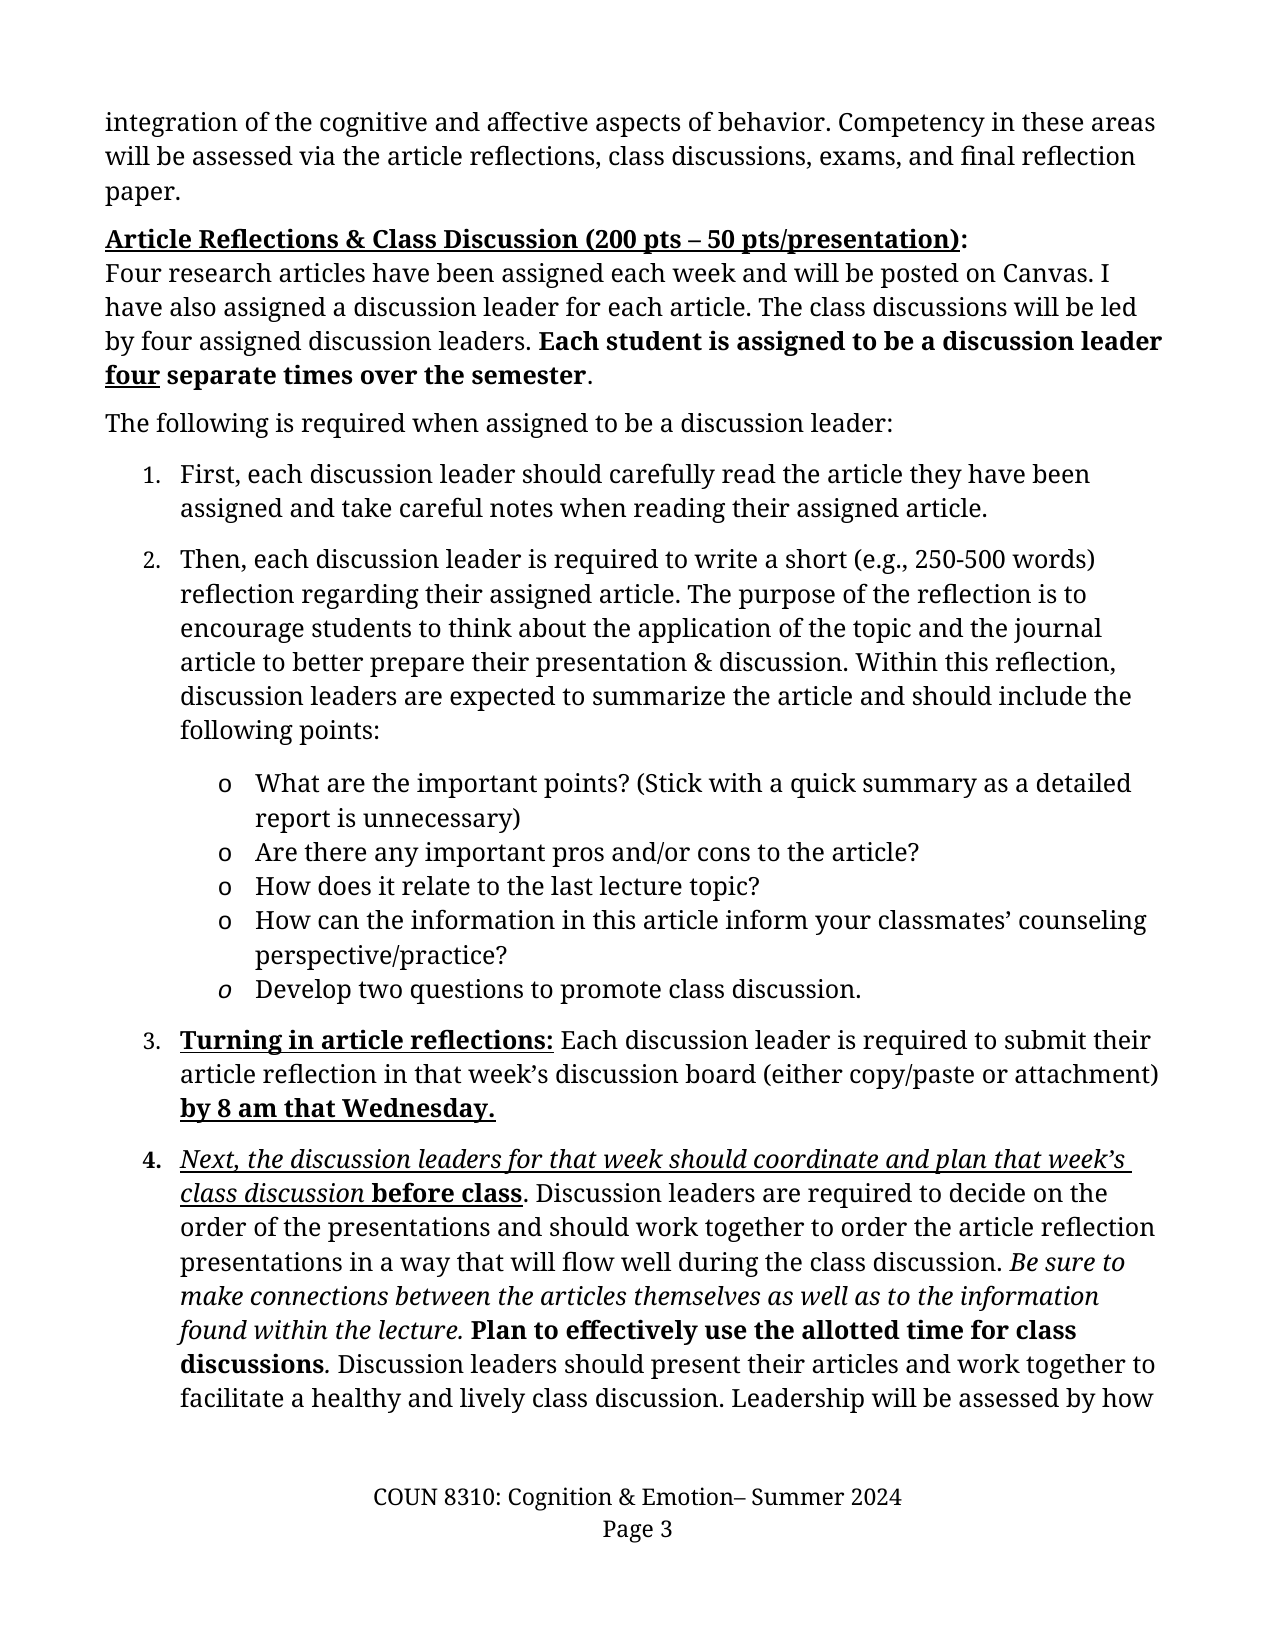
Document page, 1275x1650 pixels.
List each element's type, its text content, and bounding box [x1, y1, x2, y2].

text Article Reflections & Class Discussion (200 pts – 50 pts/presentation): [105, 221, 1170, 255]
list First, each discussion leader should carefully read the article they have been assigned and take careful notes when reading their assigned article. [142, 457, 1170, 525]
list How can the information in this article inform your classmates’ counseling perspective/practice? [217, 903, 1170, 971]
list Develop two questions to promote class discussion. [217, 971, 1170, 1006]
text The following is required when assigned to be a discussion leader: [105, 406, 1170, 440]
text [105, 105, 1170, 207]
list How does it relate to the last lecture topic? [217, 869, 1170, 903]
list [142, 1142, 1170, 1414]
list Are there any important pros and/or cons to the article? [217, 834, 1170, 869]
list Turning in article reflections: Each discussion leader is required to submit their article reflection in that week’s discussion board (either copy/paste or attachment) by 8 am that Wednesday. [142, 1023, 1170, 1125]
text Four research articles have been assigned each week and will be posted on Canvas. I have also assigned a discussion leader for each article. The class discussions will be led by four assigned discussion leaders. Each student is assigned to be a discussion leader four separate times over the semester. [105, 255, 1170, 392]
list What are the important points? (Stick with a quick summary as a detailed report is unnecessary) [217, 766, 1170, 834]
list Then, each discussion leader is required to write a short (e.g., 250-500 words) reflection regarding their assigned article. The purpose of the reflection is to encourage students to think about the application of the topic and the journal article to better prepare their presentation & discussion. Within this reflection, discussion leaders are expected to summarize the article and should include the following points: [142, 542, 1170, 747]
